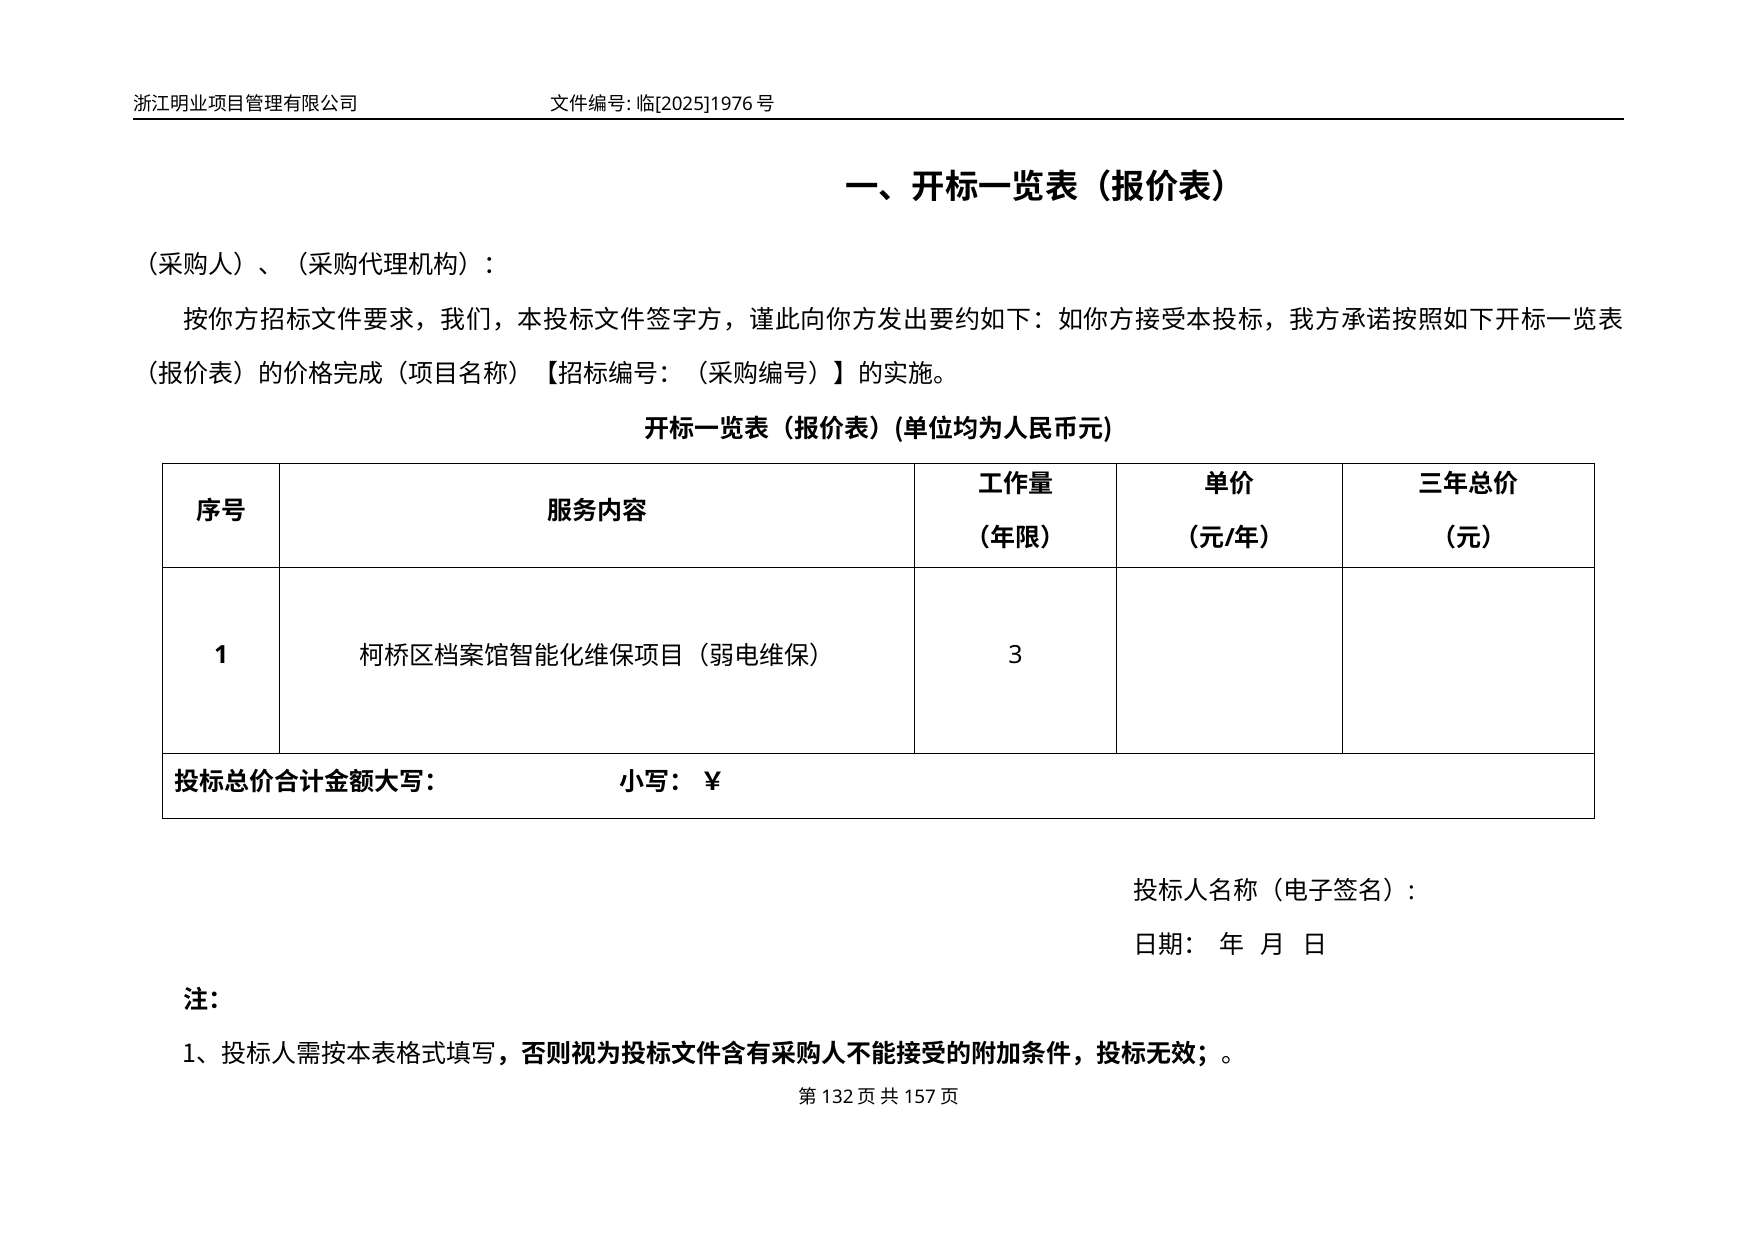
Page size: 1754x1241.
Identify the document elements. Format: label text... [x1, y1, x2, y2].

text 日期： 年 月 日 [133, 925, 1624, 961]
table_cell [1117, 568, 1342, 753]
text 1、投标人需按本表格式填写，否则视为投标文件含有采购人不能接受的附加条件，投标无效；。 [133, 1033, 1624, 1070]
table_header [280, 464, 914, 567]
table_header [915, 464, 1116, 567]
text 按你方招标文件要求，我们，本投标文件签字方，谨此向你方发出要约如下：如你方接受本投标，我方承诺按照如下开标一览表（报价表）的价格完成（项目名称）【招标编号：（采购编号）】的实施。 [133, 299, 1624, 390]
text （采购人）、（采购代理机构）： [133, 245, 1624, 281]
text 开标一览表（报价表）(单位均为人民币元) [133, 408, 1624, 444]
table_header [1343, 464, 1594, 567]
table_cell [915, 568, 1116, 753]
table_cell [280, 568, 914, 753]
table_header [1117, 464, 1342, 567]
text 注： [183, 979, 1624, 1015]
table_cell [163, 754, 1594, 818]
text 一、开标一览表（报价表） [398, 160, 1624, 208]
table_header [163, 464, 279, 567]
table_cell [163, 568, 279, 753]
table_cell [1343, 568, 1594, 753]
text 投标人名称（电子签名）: [183, 870, 1624, 907]
